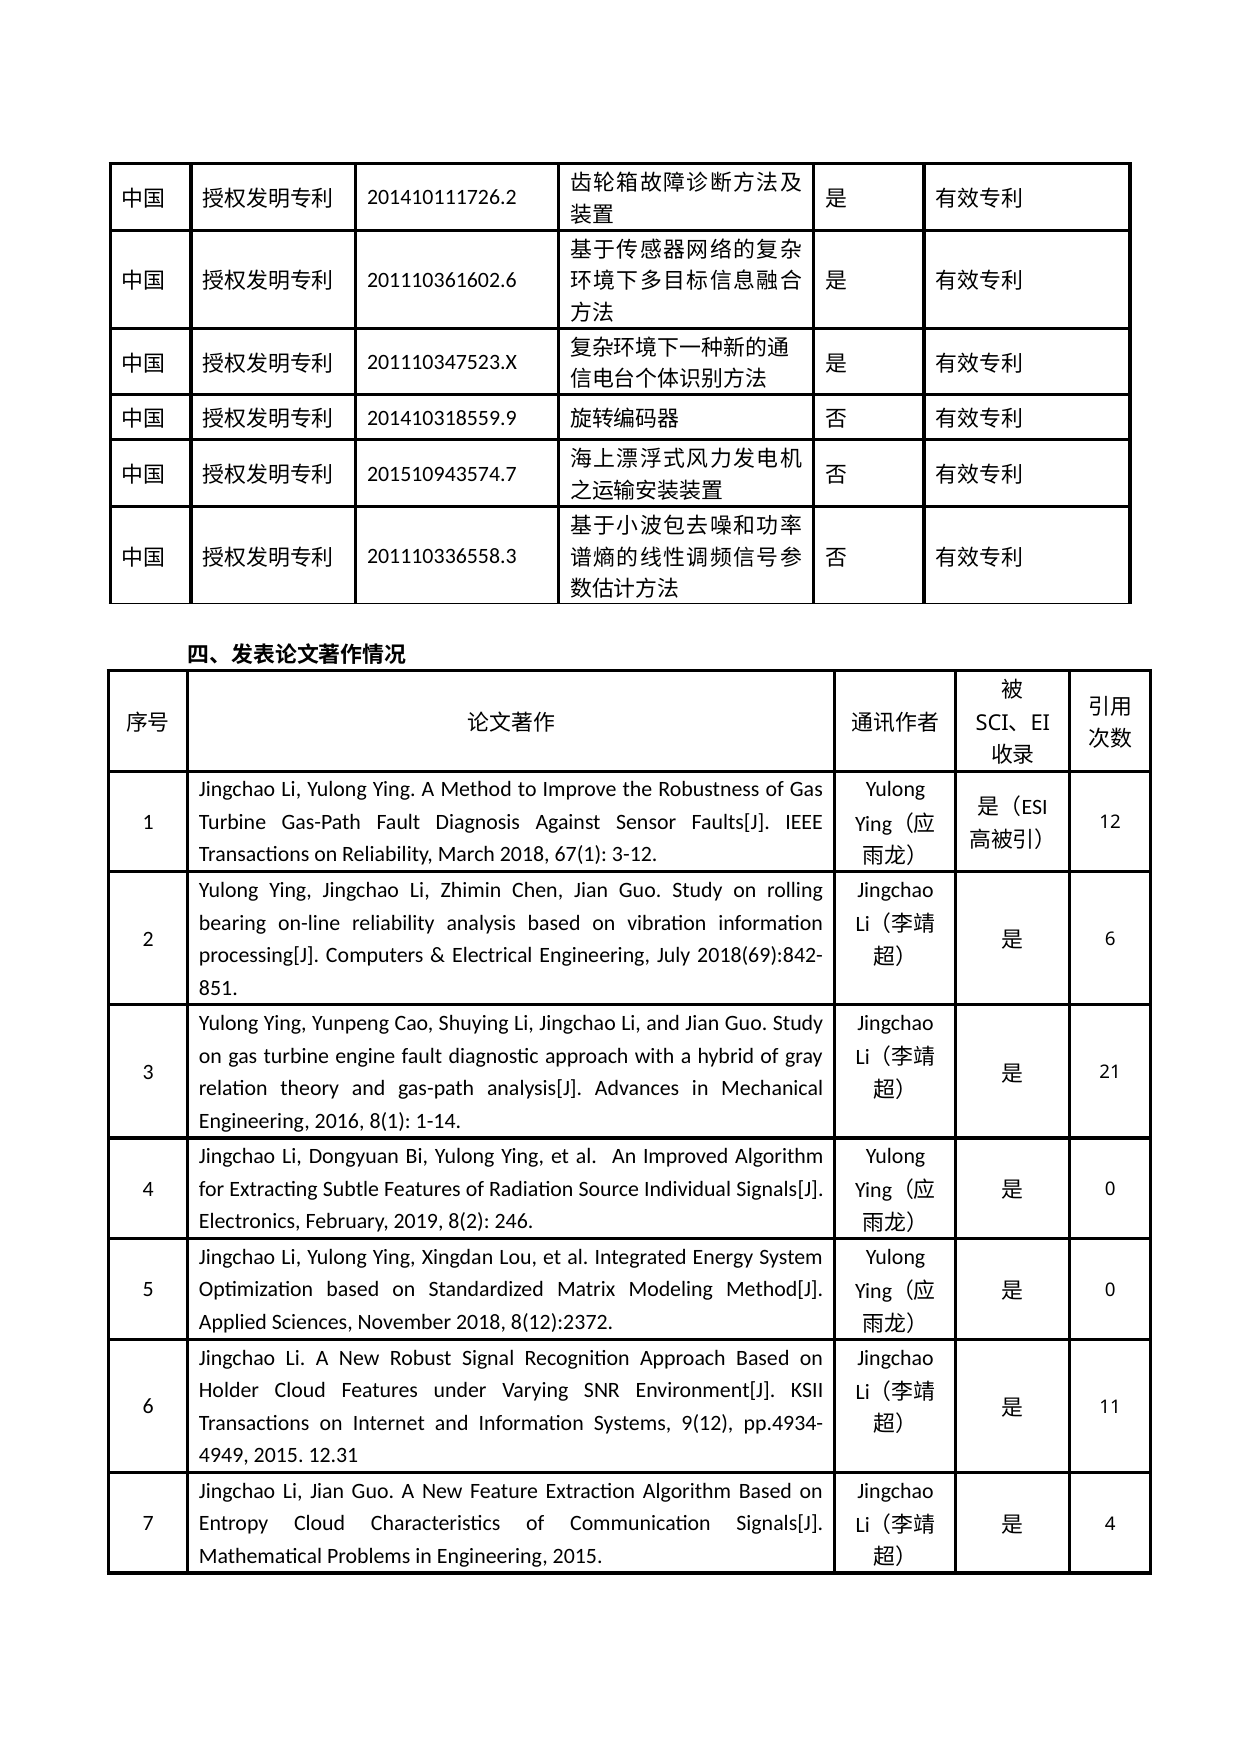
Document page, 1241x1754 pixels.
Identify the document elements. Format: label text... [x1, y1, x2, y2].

table_cell Jingchao Li, Jian Guo. A New Feature Extraction Algorithm Based on Entropy Cloud Characteristics of Communication Signals[J]. Mathematical Problems in Engineering, 2015. [189, 1474, 833, 1571]
table_cell 是 [815, 232, 922, 327]
table_cell 中国 [112, 165, 189, 228]
table_cell Yulong Ying（应雨龙） [836, 1140, 954, 1237]
table_cell 2 [110, 873, 186, 1003]
table_cell 授权发明专利 [193, 232, 354, 327]
table_cell 海上漂浮式风力发电机之运输安装装置 [560, 441, 812, 505]
table_cell 201410111726.2 [357, 165, 557, 228]
table_cell 是（ESI高被引） [957, 773, 1068, 870]
table_cell 是 [957, 1006, 1068, 1136]
table_header 论文著作 [189, 672, 833, 769]
table_cell 授权发明专利 [193, 508, 354, 603]
table_cell 否 [815, 508, 922, 603]
table_cell 有效专利 [926, 441, 1128, 505]
table_cell 齿轮箱故障诊断方法及装置 [560, 165, 812, 228]
table_cell 有效专利 [926, 330, 1128, 393]
table_cell 授权发明专利 [193, 396, 354, 438]
table_cell 基于小波包去噪和功率谱熵的线性调频信号参数估计方法 [560, 508, 812, 603]
table_cell 有效专利 [926, 396, 1128, 438]
table_cell 201110361602.6 [357, 232, 557, 327]
table_cell 1 [110, 773, 186, 870]
table_cell 中国 [112, 396, 189, 438]
table_cell Jingchao Li（李靖超） [836, 1474, 954, 1571]
table_cell Jingchao Li, Yulong Ying. A Method to Improve the Robustness of Gas Turbine Gas-Path Fault Diagnosis Against Sensor Faults[J]. IEEE Transactions on Reliability, March 2018, 67(1): 3-12. [189, 773, 833, 870]
table_cell 3 [110, 1006, 186, 1136]
table_cell Jingchao Li, Dongyuan Bi, Yulong Ying, et al. An Improved Algorithm for Extracting Subtle Features of Radiation Source Individual Signals[J]. Electronics, February, 2019, 8(2): 246. [189, 1140, 833, 1237]
table_cell 201110336558.3 [357, 508, 557, 603]
table_header 引用次数 [1071, 672, 1149, 769]
table_cell 201510943574.7 [357, 441, 557, 505]
table_cell Yulong Ying（应雨龙） [836, 1240, 954, 1338]
table_cell Jingchao Li（李靖超） [836, 873, 954, 1003]
table_cell 中国 [112, 330, 189, 393]
table_cell Yulong Ying, Jingchao Li, Zhimin Chen, Jian Guo. Study on rolling bearing on-line reliability analysis based on vibration information processing[J]. Computers & Electrical Engineering, July 2018(69):842-851. [189, 873, 833, 1003]
table_cell 中国 [112, 232, 189, 327]
table_cell 否 [815, 441, 922, 505]
table_cell 201410318559.9 [357, 396, 557, 438]
table_cell 中国 [112, 508, 189, 603]
table_cell 4 [110, 1140, 186, 1237]
table_cell 是 [815, 330, 922, 393]
table_cell 有效专利 [926, 232, 1128, 327]
table_cell 授权发明专利 [193, 330, 354, 393]
table_cell 201110347523.X [357, 330, 557, 393]
table_header 被 SCI、EI收录 [957, 672, 1068, 769]
table_cell 21 [1071, 1006, 1149, 1136]
table_cell Jingchao Li（李靖超） [836, 1006, 954, 1136]
table_cell 基于传感器网络的复杂环境下多目标信息融合方法 [560, 232, 812, 327]
table_cell 12 [1071, 773, 1149, 870]
table_header 通讯作者 [836, 672, 954, 769]
table_cell 是 [957, 1474, 1068, 1571]
table_cell 是 [815, 165, 922, 228]
table_cell 6 [1071, 873, 1149, 1003]
table_cell Jingchao Li. A New Robust Signal Recognition Approach Based on Holder Cloud Features under Varying SNR Environment[J]. KSII Transactions on Internet and Information Systems, 9(12), pp.4934-4949, 2015. 12.31 [189, 1341, 833, 1471]
table_cell Jingchao Li, Yulong Ying, Xingdan Lou, et al. Integrated Energy System Optimization based on Standardized Matrix Modeling Method[J]. Applied Sciences, November 2018, 8(12):2372. [189, 1240, 833, 1338]
table_cell Yulong Ying, Yunpeng Cao, Shuying Li, Jingchao Li, and Jian Guo. Study on gas turbine engine fault diagnostic approach with a hybrid of gray relation theory and gas-path analysis[J]. Advances in Mechanical Engineering, 2016, 8(1): 1-14. [189, 1006, 833, 1136]
table_cell 授权发明专利 [193, 441, 354, 505]
table_cell 中国 [112, 441, 189, 505]
table_cell 7 [110, 1474, 186, 1571]
table_cell 否 [815, 396, 922, 438]
list 发表论文著作情况 [187, 636, 1053, 669]
table_cell 是 [957, 873, 1068, 1003]
table_cell 是 [957, 1240, 1068, 1338]
table_cell 0 [1071, 1240, 1149, 1338]
table_cell 是 [957, 1341, 1068, 1471]
table_cell 5 [110, 1240, 186, 1338]
table_cell 0 [1071, 1140, 1149, 1237]
table_cell 有效专利 [926, 508, 1128, 603]
table_cell 有效专利 [926, 165, 1128, 228]
table_cell 4 [1071, 1474, 1149, 1571]
table_cell 是 [957, 1140, 1068, 1237]
table_cell 6 [110, 1341, 186, 1471]
table_header 序号 [110, 672, 186, 769]
table_cell 授权发明专利 [193, 165, 354, 228]
table_cell Yulong Ying（应雨龙） [836, 773, 954, 870]
table_cell 复杂环境下一种新的通信电台个体识别方法 [560, 330, 812, 393]
table_cell 11 [1071, 1341, 1149, 1471]
table_cell Jingchao Li（李靖超） [836, 1341, 954, 1471]
table_cell 旋转编码器 [560, 396, 812, 438]
